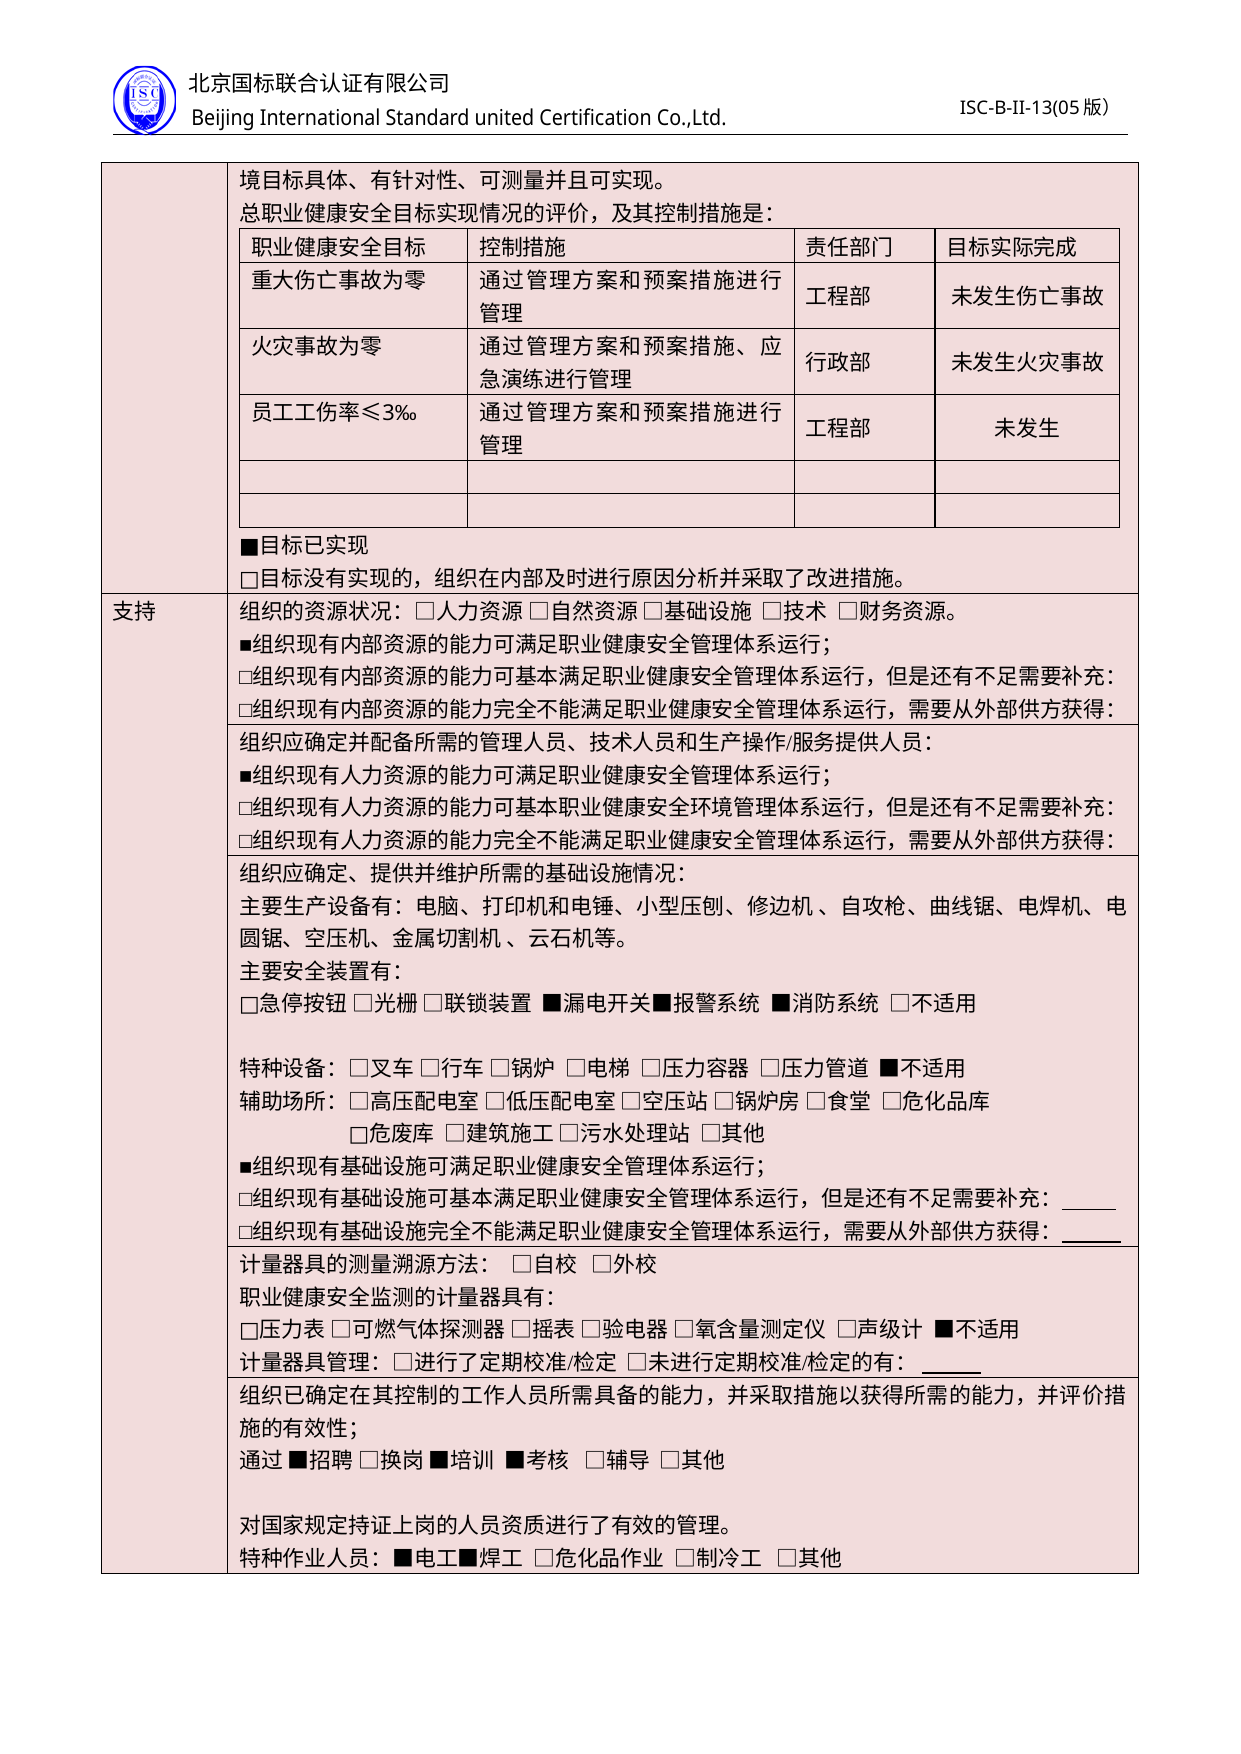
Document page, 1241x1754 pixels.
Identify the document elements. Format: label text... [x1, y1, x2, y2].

table_cell 计量器具的测量溯源方法： □自校 □外校 职业健康安全监测的计量器具有： □压力表 □可燃气体探测器 □摇表 □验电器 □氧含量测定仪 □声级计 ■不适用 计量器具管理：□进行了定期校准/检定 □未进行定期校准/检定的有： [228, 1247, 1138, 1377]
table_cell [228, 163, 1138, 593]
table_cell 组织应确定并配备所需的管理人员、技术人员和生产操作/服务提供人员： ■组织现有人力资源的能力可满足职业健康安全管理体系运行； □组织现有人力资源的能力可基本职业健康安全环境管理体系运行，但是还有不足需要补充： □组织现有人力资源的能力完全不能满足职业健康安全管理体系运行，需要从外部供方获得： [228, 725, 1138, 855]
table_cell 支持 [102, 594, 227, 1573]
table_cell 组织的资源状况：□人力资源 □自然资源 □基础设施 □技术 □财务资源。 ■组织现有内部资源的能力可满足职业健康安全管理体系运行； □组织现有内部资源的能力可基本满足职业健康安全管理体系运行，但是还有不足需要补充： □组织现有内部资源的能力完全不能满足职业健康安全管理体系运行，需要从外部供方获得： [228, 594, 1138, 724]
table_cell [228, 1378, 1138, 1573]
picture [112, 65, 176, 134]
table_cell 组织应确定、提供并维护所需的基础设施情况： 主要生产设备有：电脑、打印机和电锤、小型压刨、修边机 、自攻枪、曲线锯、电焊机、电圆锯、空压机、金属切割机 、云石机等。 主要安全装置有： □急停按钮 □光栅 □联锁装置 ■漏电开关■报警系统 ■消防系统 □不适用 特种设备：□叉车 □行车 □锅炉 □电梯 □压力容器 □压力管道 ■不适用 辅助场所：□高压配电室 □低压配电室 □空压站 □锅炉房 □食堂 □危化品库 □危废库 □建筑施工 □污水处理站 □其他 ■组织现有基础设施可满足职业健康安全管理体系运行； □组织现有基础设施可基本满足职业健康安全管理体系运行，但是还有不足需要补充： □组织现有基础设施完全不能满足职业健康安全管理体系运行，需要从外部供方获得： [228, 856, 1138, 1246]
